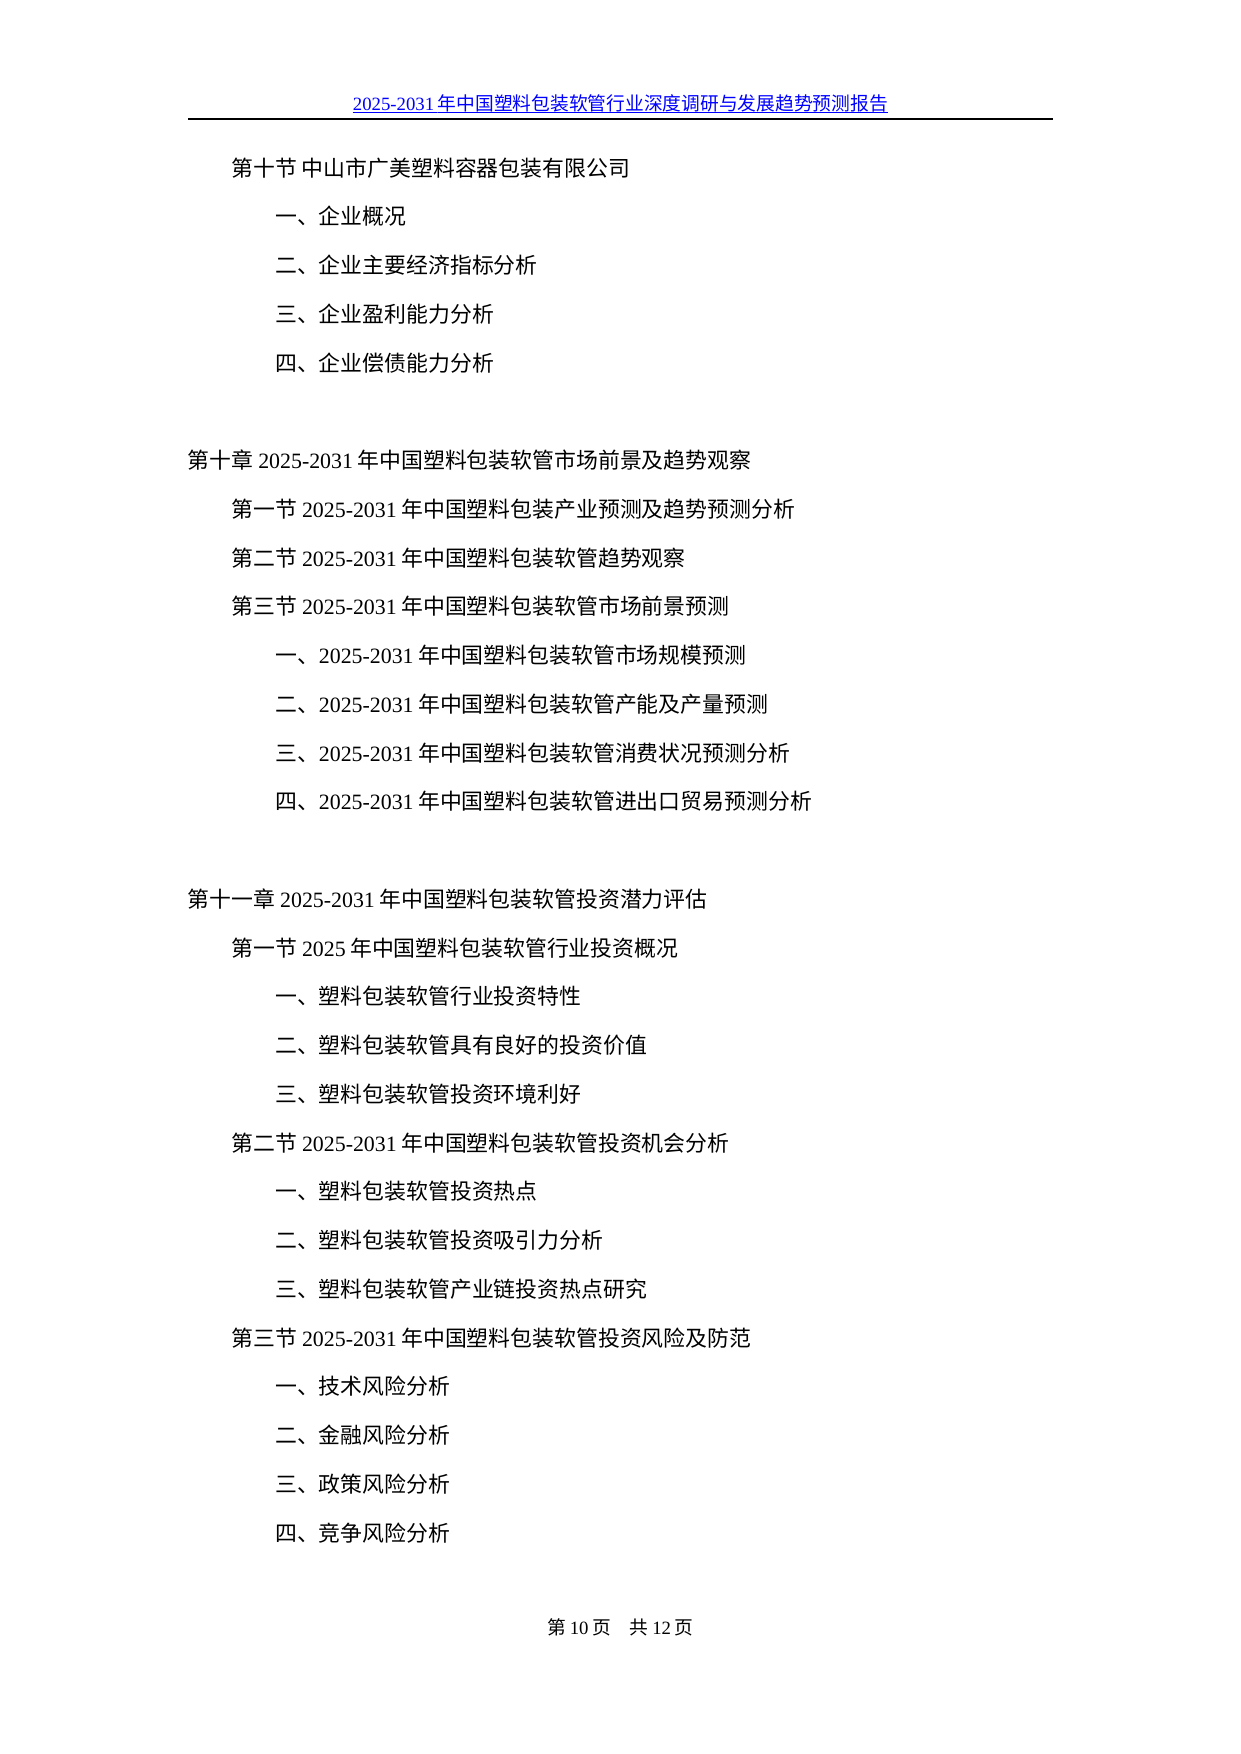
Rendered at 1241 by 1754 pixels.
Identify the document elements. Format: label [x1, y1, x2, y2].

text [187, 150, 1053, 1548]
